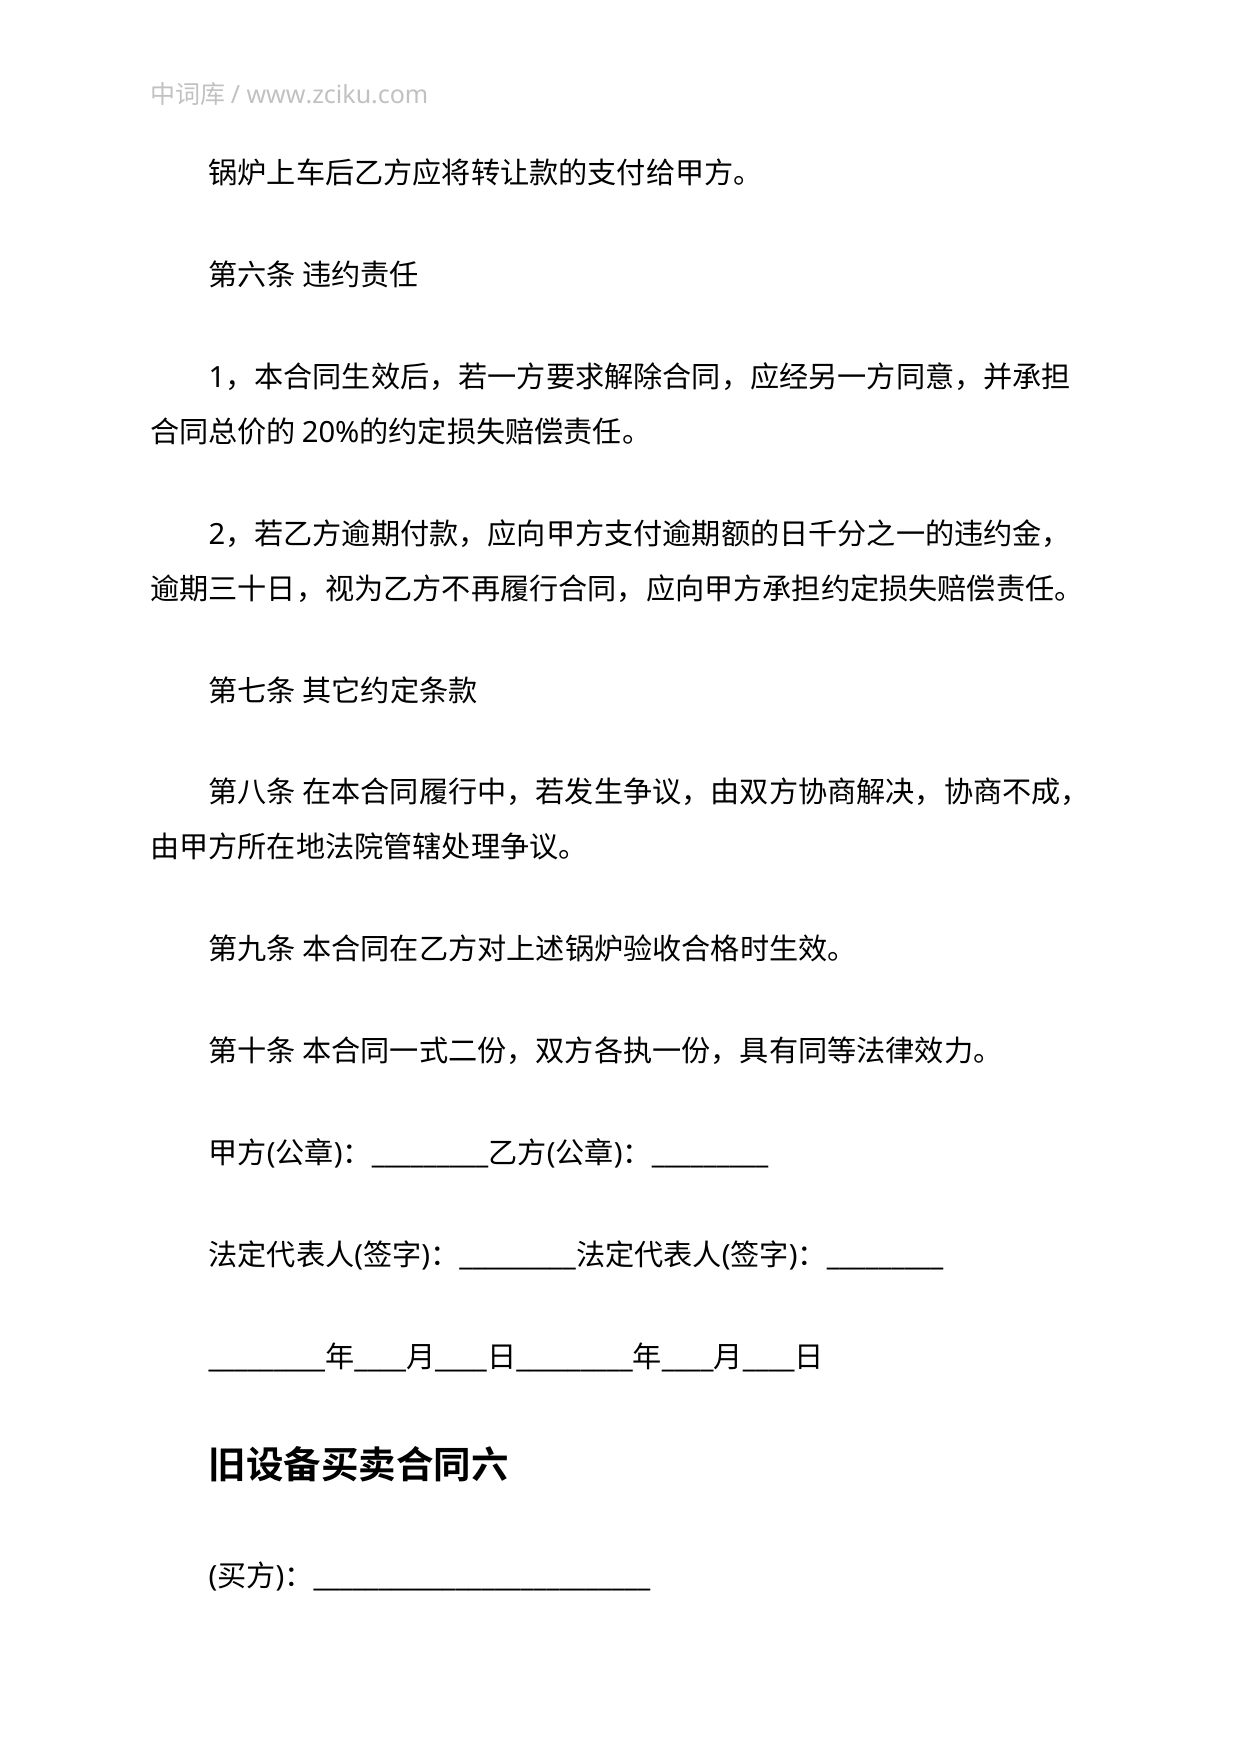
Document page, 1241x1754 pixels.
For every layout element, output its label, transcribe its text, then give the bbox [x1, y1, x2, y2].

text _________年____月____日_________年____月____日 [150, 1333, 1090, 1376]
text 锅炉上车后乙方应将转让款的支付给甲方。 [150, 150, 1090, 192]
text 旧设备买卖合同六 [150, 1435, 1090, 1489]
text 第九条 本合同在乙方对上述锅炉验收合格时生效。 [150, 926, 1090, 968]
text 1，本合同生效后，若一方要求解除合同，应经另一方同意，并承担合同总价的20%的约定损失赔偿责任。 [150, 353, 1090, 451]
text (买方)：__________________________ [150, 1553, 1090, 1595]
text 2，若乙方逾期付款，应向甲方支付逾期额的日千分之一的违约金，逾期三十日，视为乙方不再履行合同，应向甲方承担约定损失赔偿责任。 [150, 511, 1090, 608]
text 第七条 其它约定条款 [150, 667, 1090, 709]
text 甲方(公章)：_________乙方(公章)：_________ [150, 1129, 1090, 1172]
text 法定代表人(签字)：_________法定代表人(签字)：_________ [150, 1231, 1090, 1274]
text 第十条 本合同一式二份，双方各执一份，具有同等法律效力。 [150, 1027, 1090, 1070]
text 第六条 违约责任 [150, 252, 1090, 294]
text 第八条 在本合同履行中，若发生争议，由双方协商解决，协商不成，由甲方所在地法院管辖处理争议。 [150, 769, 1090, 866]
